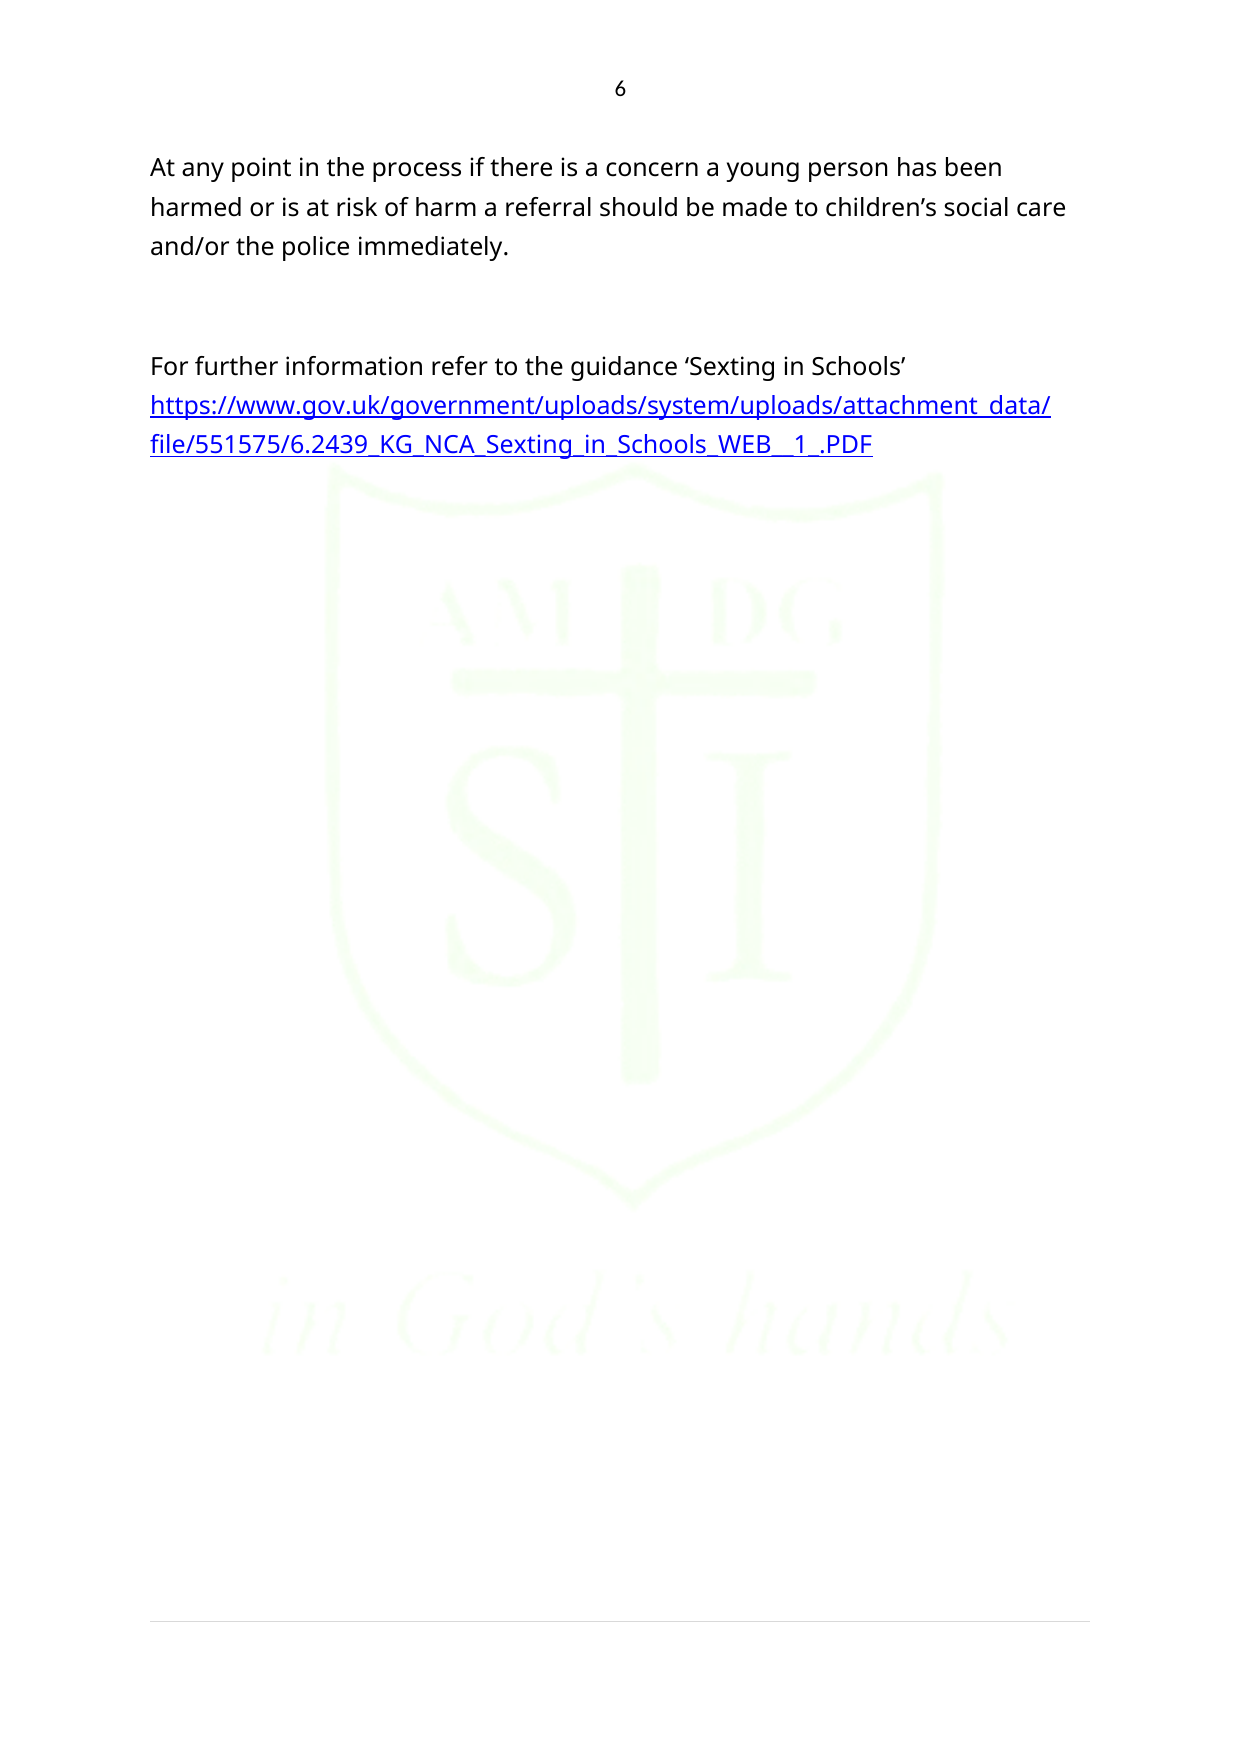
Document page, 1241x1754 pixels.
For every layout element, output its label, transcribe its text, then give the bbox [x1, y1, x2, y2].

text For further information refer to the guidance ‘Sexting in Schools’ https://www.gov.uk/government/uploads/system/uploads/attachment_data/file/551575/6.2439_KG_NCA_Sexting_in_Schools_WEB__1_.PDF [150, 348, 1090, 461]
text At any point in the process if there is a concern a young person has been harmed or is at risk of harm a referral should be made to children’s social care and/or the police immediately. [150, 150, 1090, 262]
